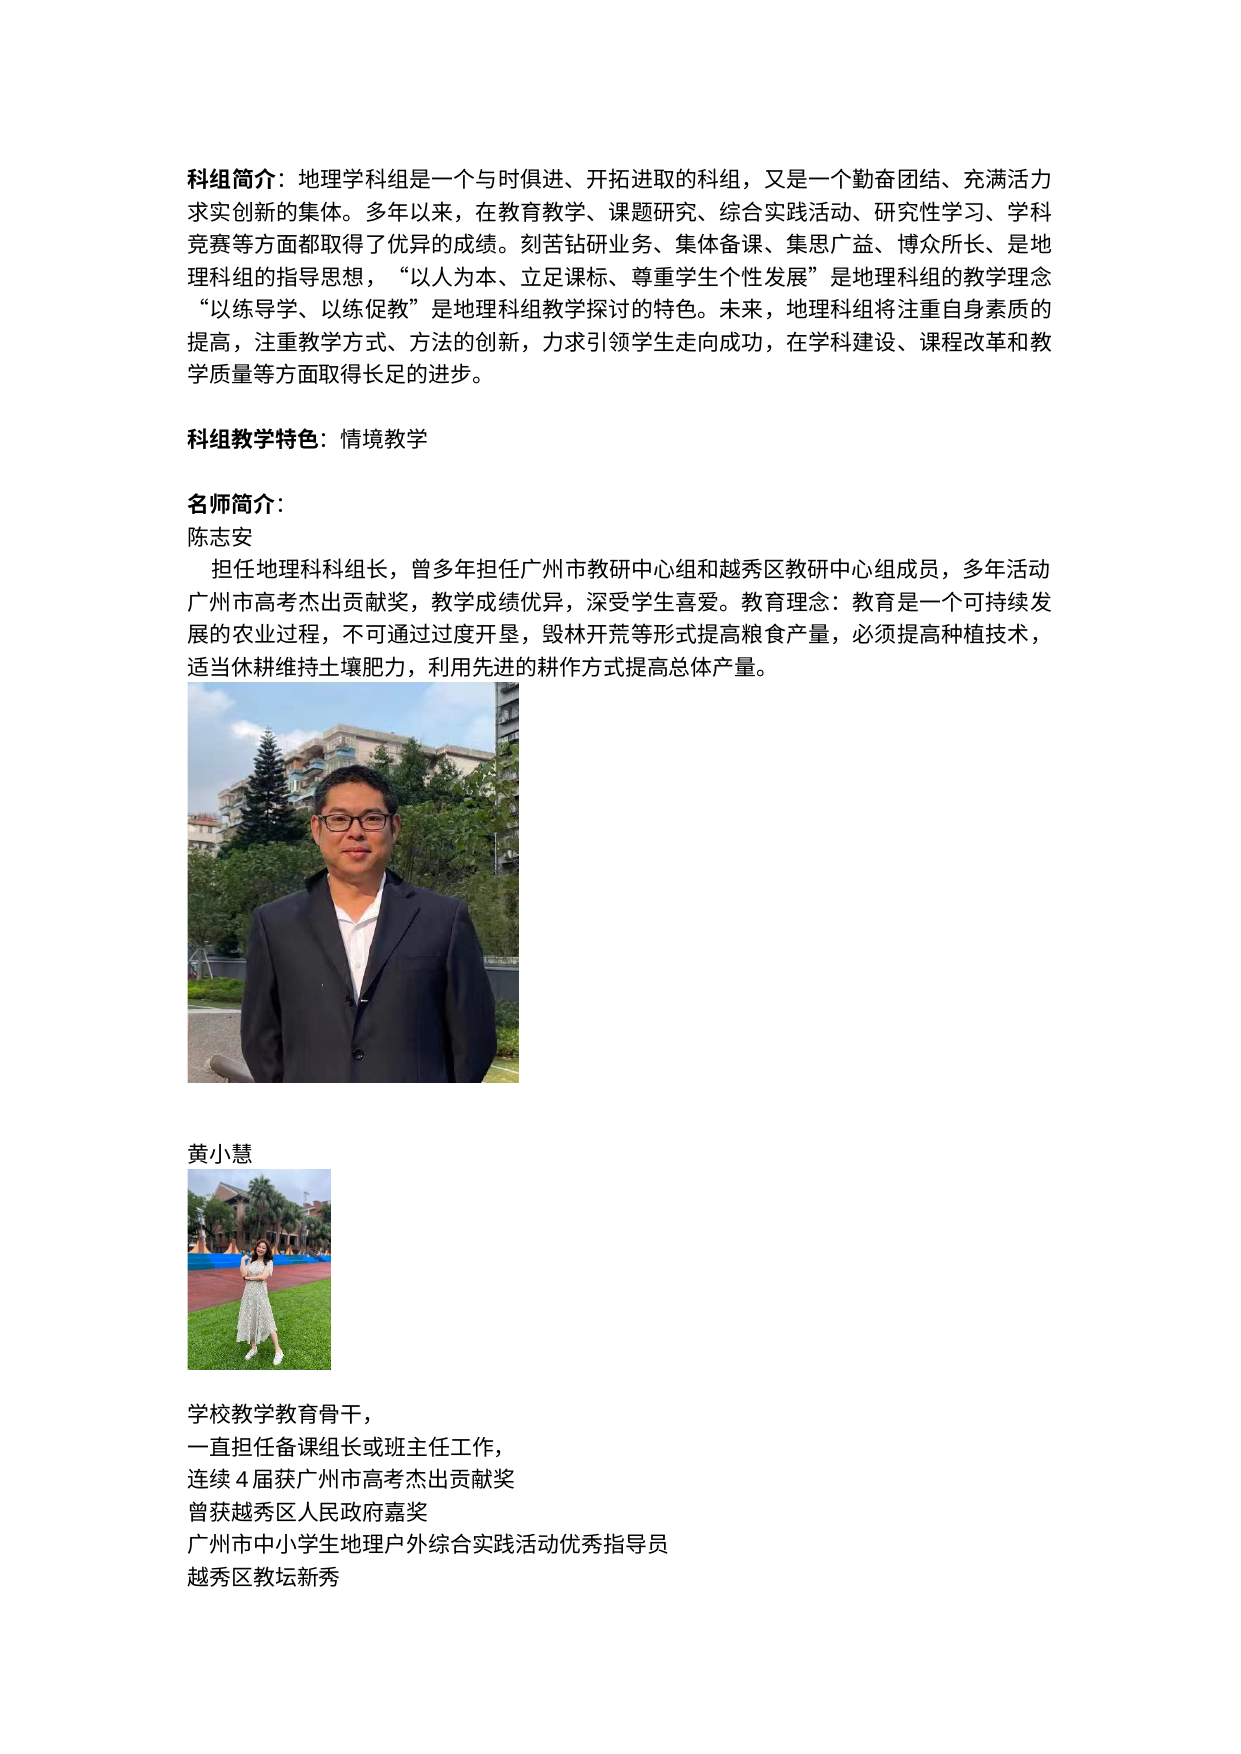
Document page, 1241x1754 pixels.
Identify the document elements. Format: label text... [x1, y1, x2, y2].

text 越秀区教坛新秀 [187, 1559, 1053, 1592]
text 曾获越秀区人民政府嘉奖 [187, 1494, 1053, 1527]
text 科组教学特色：情境教学 [187, 422, 1053, 454]
picture [187, 682, 519, 1083]
picture [187, 1169, 331, 1370]
text 科组简介：地理学科组是一个与时俱进、开拓进取的科组，又是一个勤奋团结、充满活力、求实创新的集体。多年以来，在教育教学、课题研究、综合实践活动、研究性学习、学科竞赛等方面都取得了优异的成绩。刻苦钻研业务、集体备课、集思广益、博众所长、是地理科组的指导思想，“以人为本、立足课标、尊重学生个性发展”是地理科组的教学理念，“以练导学、以练促教”是地理科组教学探讨的特色。未来，地理科组将注重自身素质的提高，注重教学方式、方法的创新，力求引领学生走向成功，在学科建设、课程改革和教学质量等方面取得长足的进步。 [187, 162, 1053, 389]
text 广州市中小学生地理户外综合实践活动优秀指导员 [187, 1527, 1053, 1559]
text 陈志安 [187, 519, 1053, 552]
text 名师简介： [187, 487, 1053, 519]
text 连续4届获广州市高考杰出贡献奖 [187, 1462, 1053, 1494]
text 黄小慧 [187, 1137, 1053, 1169]
text 一直担任备课组长或班主任工作， [187, 1429, 1053, 1462]
text 担任地理科科组长，曾多年担任广州市教研中心组和越秀区教研中心组成员，多年活动广州市高考杰出贡献奖，教学成绩优异，深受学生喜爱。教育理念：教育是一个可持续发展的农业过程，不可通过过度开垦，毁林开荒等形式提高粮食产量，必须提高种植技术，适当休耕维持土壤肥力，利用先进的耕作方式提高总体产量。 [187, 552, 1053, 682]
text 学校教学教育骨干， [187, 1397, 1053, 1429]
